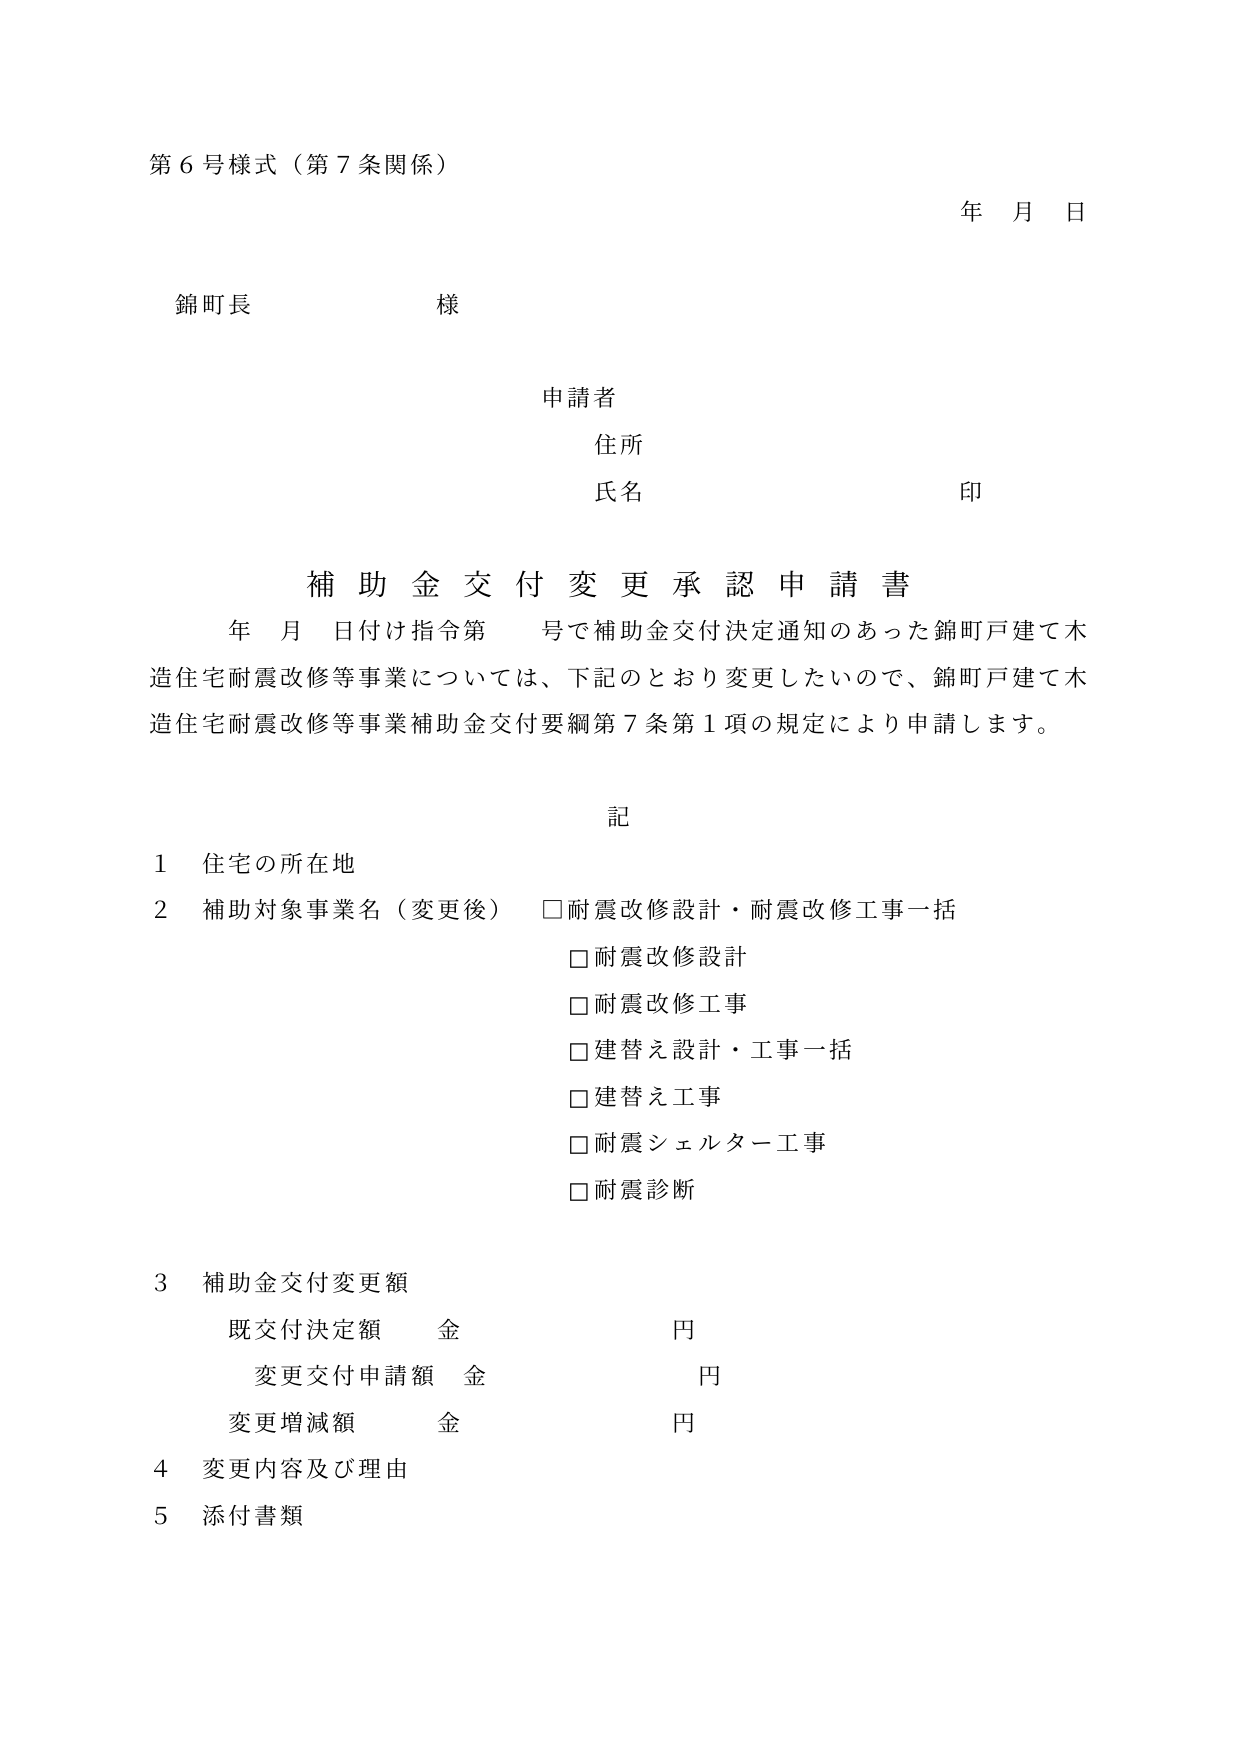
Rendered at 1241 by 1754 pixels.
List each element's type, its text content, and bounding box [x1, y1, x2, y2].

text □耐震改修工事 [149, 979, 1091, 1026]
text □耐震改修設計 [149, 932, 1091, 979]
text ４ 変更内容及び理由 [149, 1444, 1091, 1491]
text 記 [149, 793, 1091, 839]
text １ 住宅の所在地 [149, 839, 1091, 886]
text 変更交付申請額 金 円 [179, 1351, 1091, 1398]
text □建替え工事 [149, 1072, 1091, 1119]
text 錦町長 様 [149, 281, 1091, 327]
text ３ 補助金交付変更額 [149, 1258, 1091, 1305]
text 既交付決定額 金 円 [149, 1305, 1091, 1351]
text 年 月 日 [149, 187, 1091, 234]
text 補助金交付変更承認申請書 [149, 560, 1091, 606]
text 第６号様式（第７条関係） [149, 141, 1091, 187]
text ２ 補助対象事業名（変更後） □耐震改修設計・耐震改修工事一括 [149, 886, 1091, 932]
text 年 月 日付け指令第 号で補助金交付決定通知のあった錦町戸建て木造住宅耐震改修等事業については、下記のとおり変更したいので、錦町戸建て木造住宅耐震改修等事業補助金交付要綱第７条第１項の規定により申請します。 [149, 606, 1091, 746]
text 変更増減額 金 円 [149, 1398, 1091, 1444]
text □耐震診断 [176, 1165, 1091, 1212]
text □耐震シェルター工事 [149, 1119, 1091, 1165]
text ５ 添付書類 [149, 1491, 1091, 1538]
text □建替え設計・工事一括 [149, 1026, 1091, 1072]
text 住所 [149, 420, 1091, 467]
text 氏名 印 [149, 467, 1091, 513]
text 申請者 [149, 374, 1091, 420]
